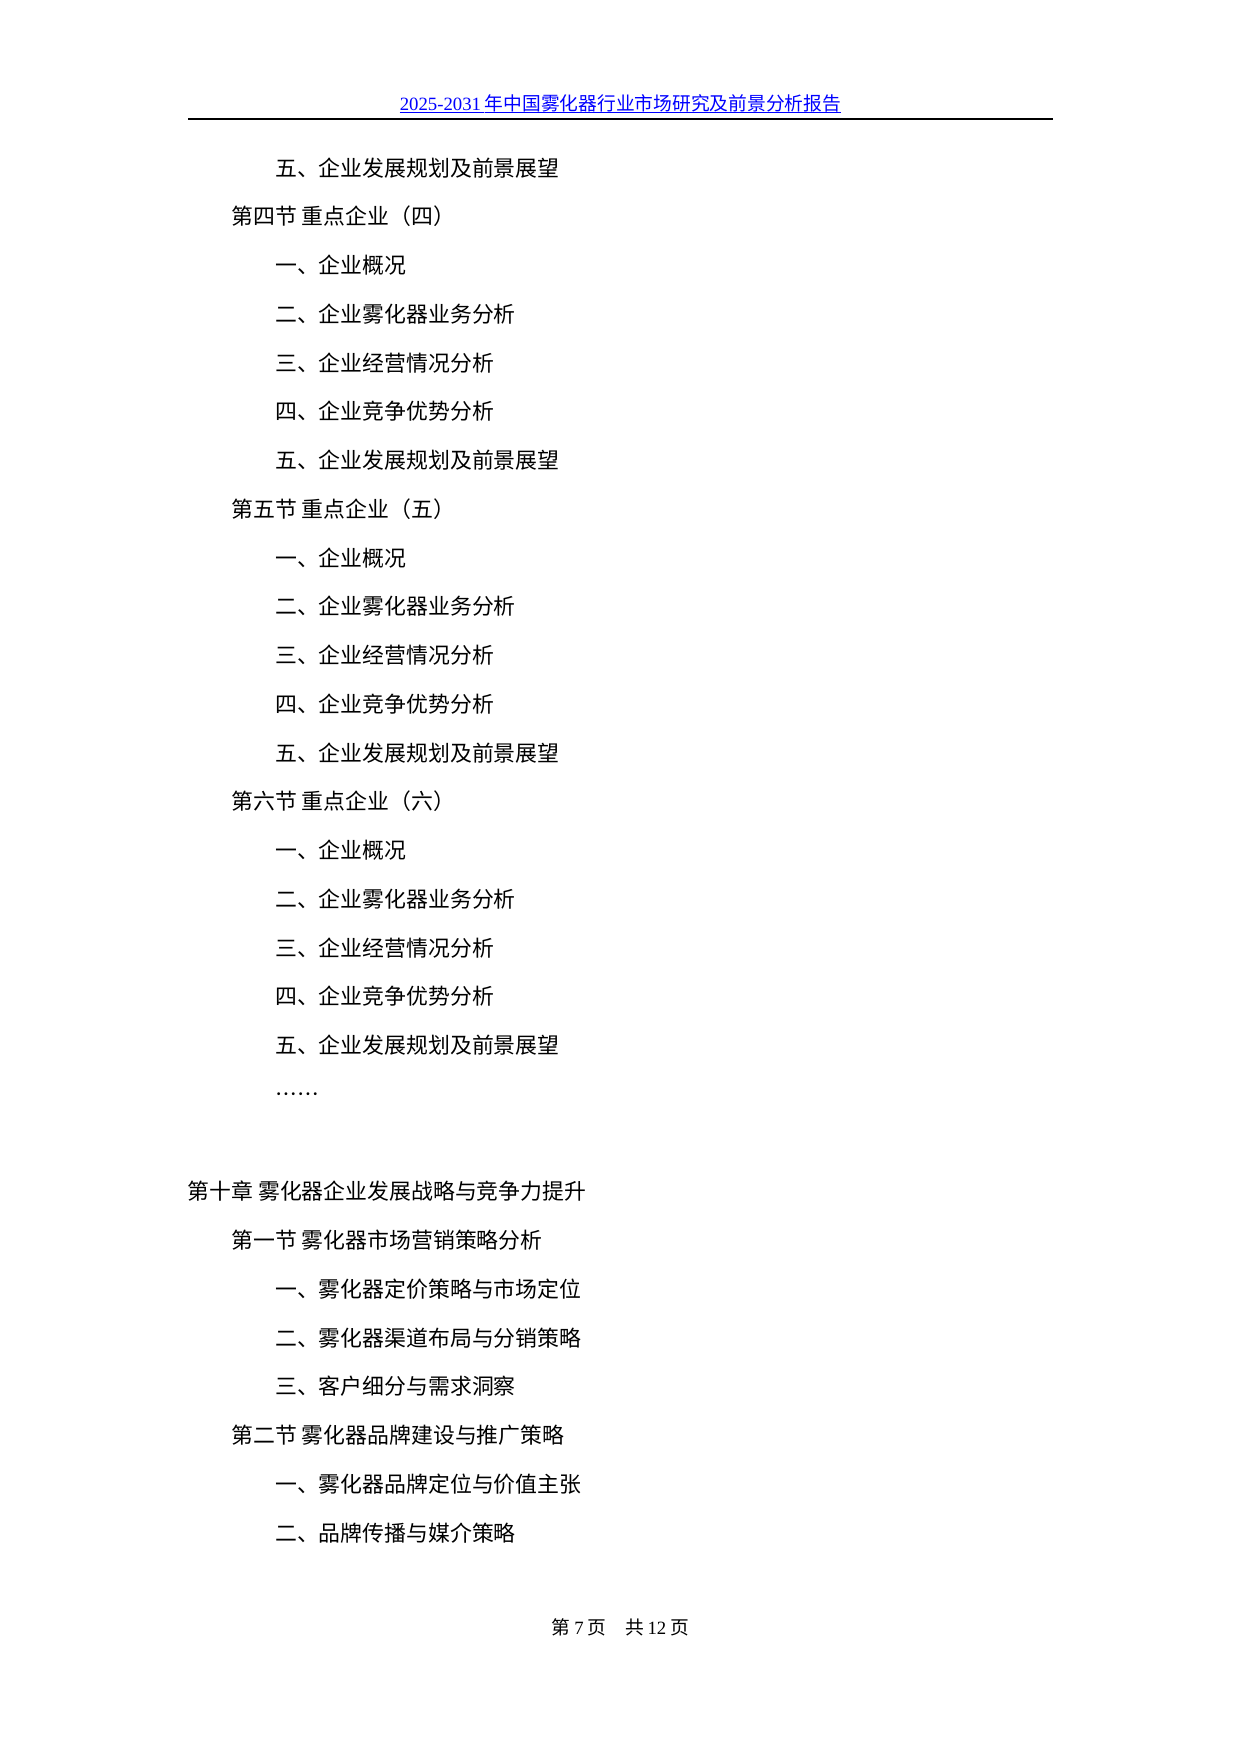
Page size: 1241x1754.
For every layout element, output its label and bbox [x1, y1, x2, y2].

text [187, 150, 1053, 1548]
